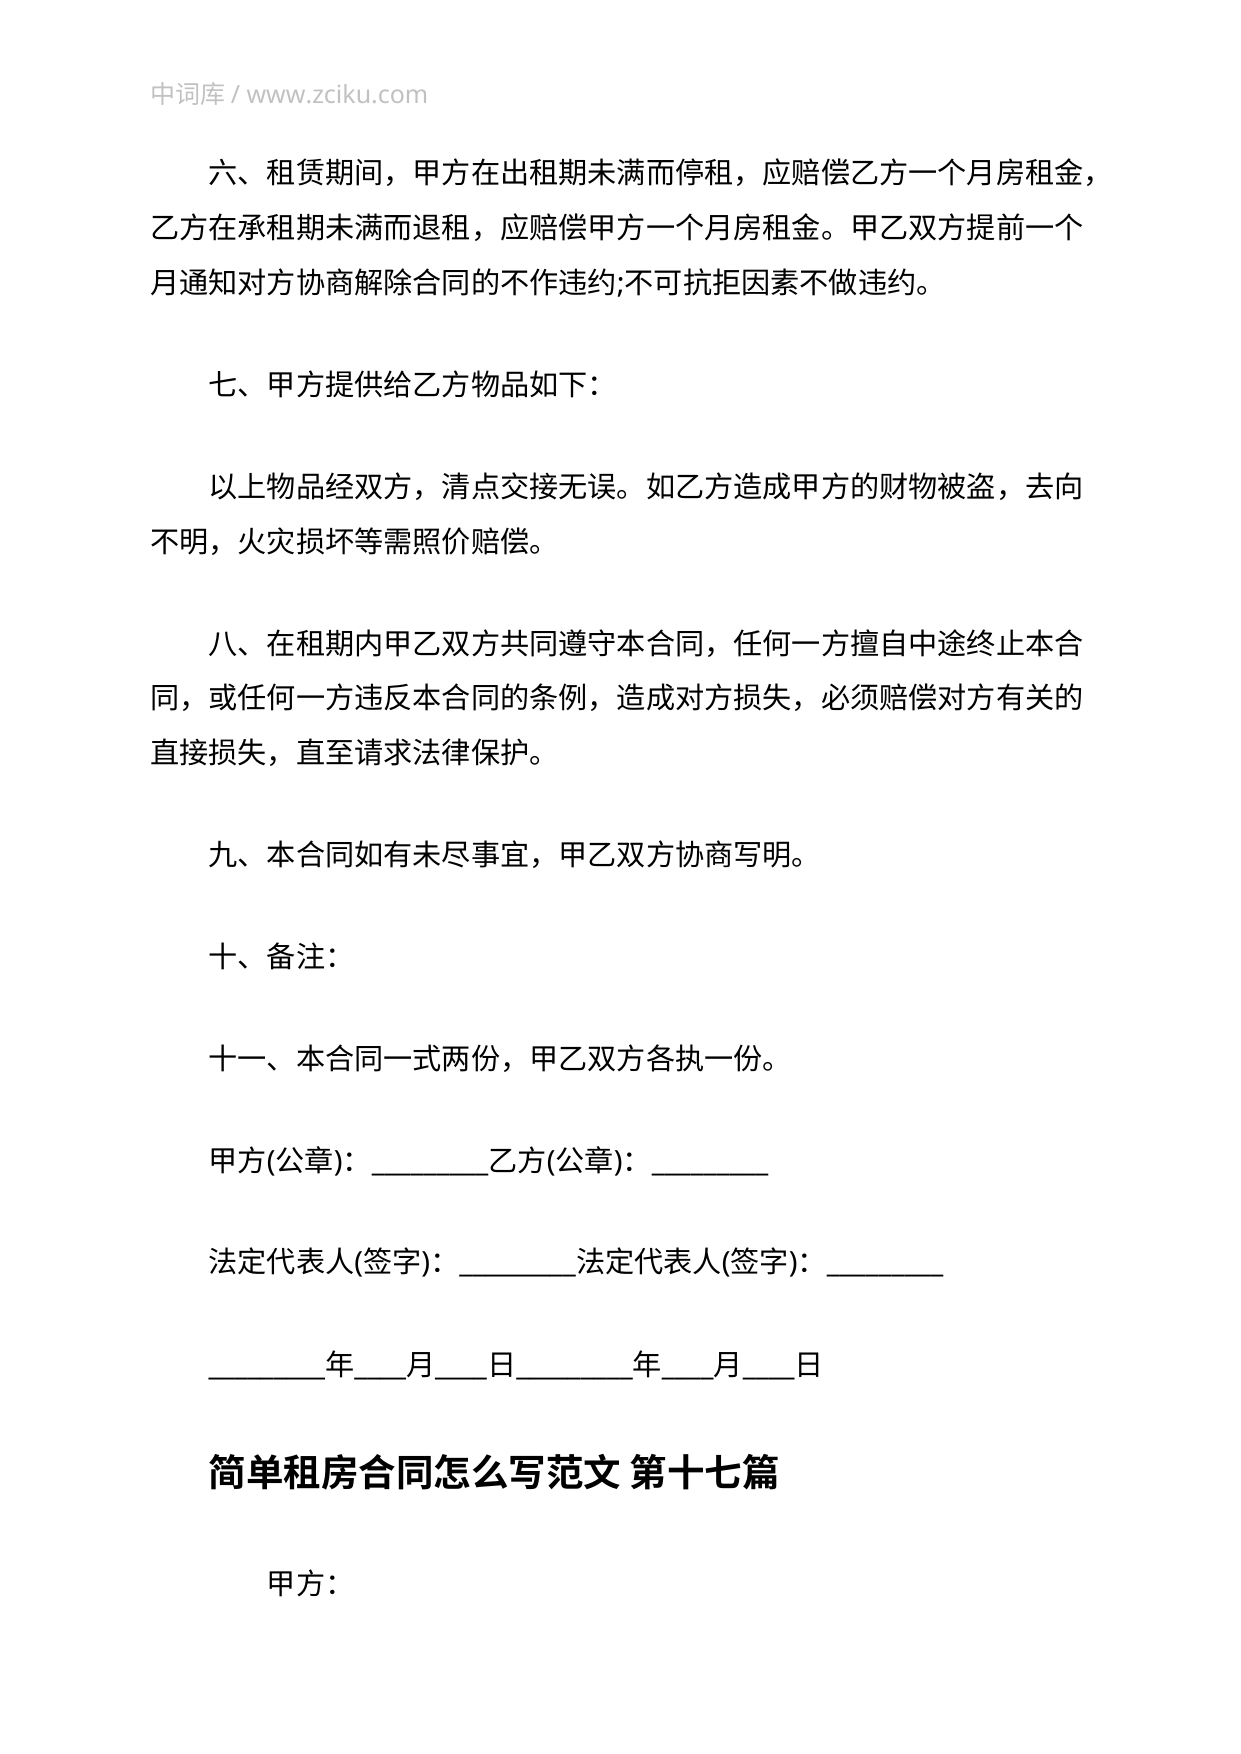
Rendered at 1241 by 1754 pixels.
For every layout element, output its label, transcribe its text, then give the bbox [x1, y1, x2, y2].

text 七、甲方提供给乙方物品如下： [150, 362, 1090, 404]
text 甲方： [150, 1560, 1090, 1603]
text 甲方(公章)：_________乙方(公章)：_________ [150, 1137, 1090, 1179]
text 八、在租期内甲乙双方共同遵守本合同，任何一方擅自中途终止本合同，或任何一方违反本合同的条例，造成对方损失，必须赔偿对方有关的直接损失，直至请求法律保护。 [150, 620, 1090, 772]
text 十一、本合同一式两份，甲乙双方各执一份。 [150, 1035, 1090, 1078]
text 九、本合同如有未尽事宜，甲乙双方协商写明。 [150, 832, 1090, 874]
text 十、备注： [150, 933, 1090, 976]
text 以上物品经双方，清点交接无误。如乙方造成甲方的财物被盗，去向不明，火灾损坏等需照价赔偿。 [150, 463, 1090, 561]
text _________年____月____日_________年____月____日 [150, 1341, 1090, 1383]
text 六、租赁期间，甲方在出租期未满而停租，应赔偿乙方一个月房租金，乙方在承租期未满而退租，应赔偿甲方一个月房租金。甲乙双方提前一个月通知对方协商解除合同的不作违约;不可抗拒因素不做违约。 [150, 150, 1090, 302]
text 简单租房合同怎么写范文 第十七篇 [150, 1443, 1090, 1497]
text 法定代表人(签字)：_________法定代表人(签字)：_________ [150, 1239, 1090, 1281]
